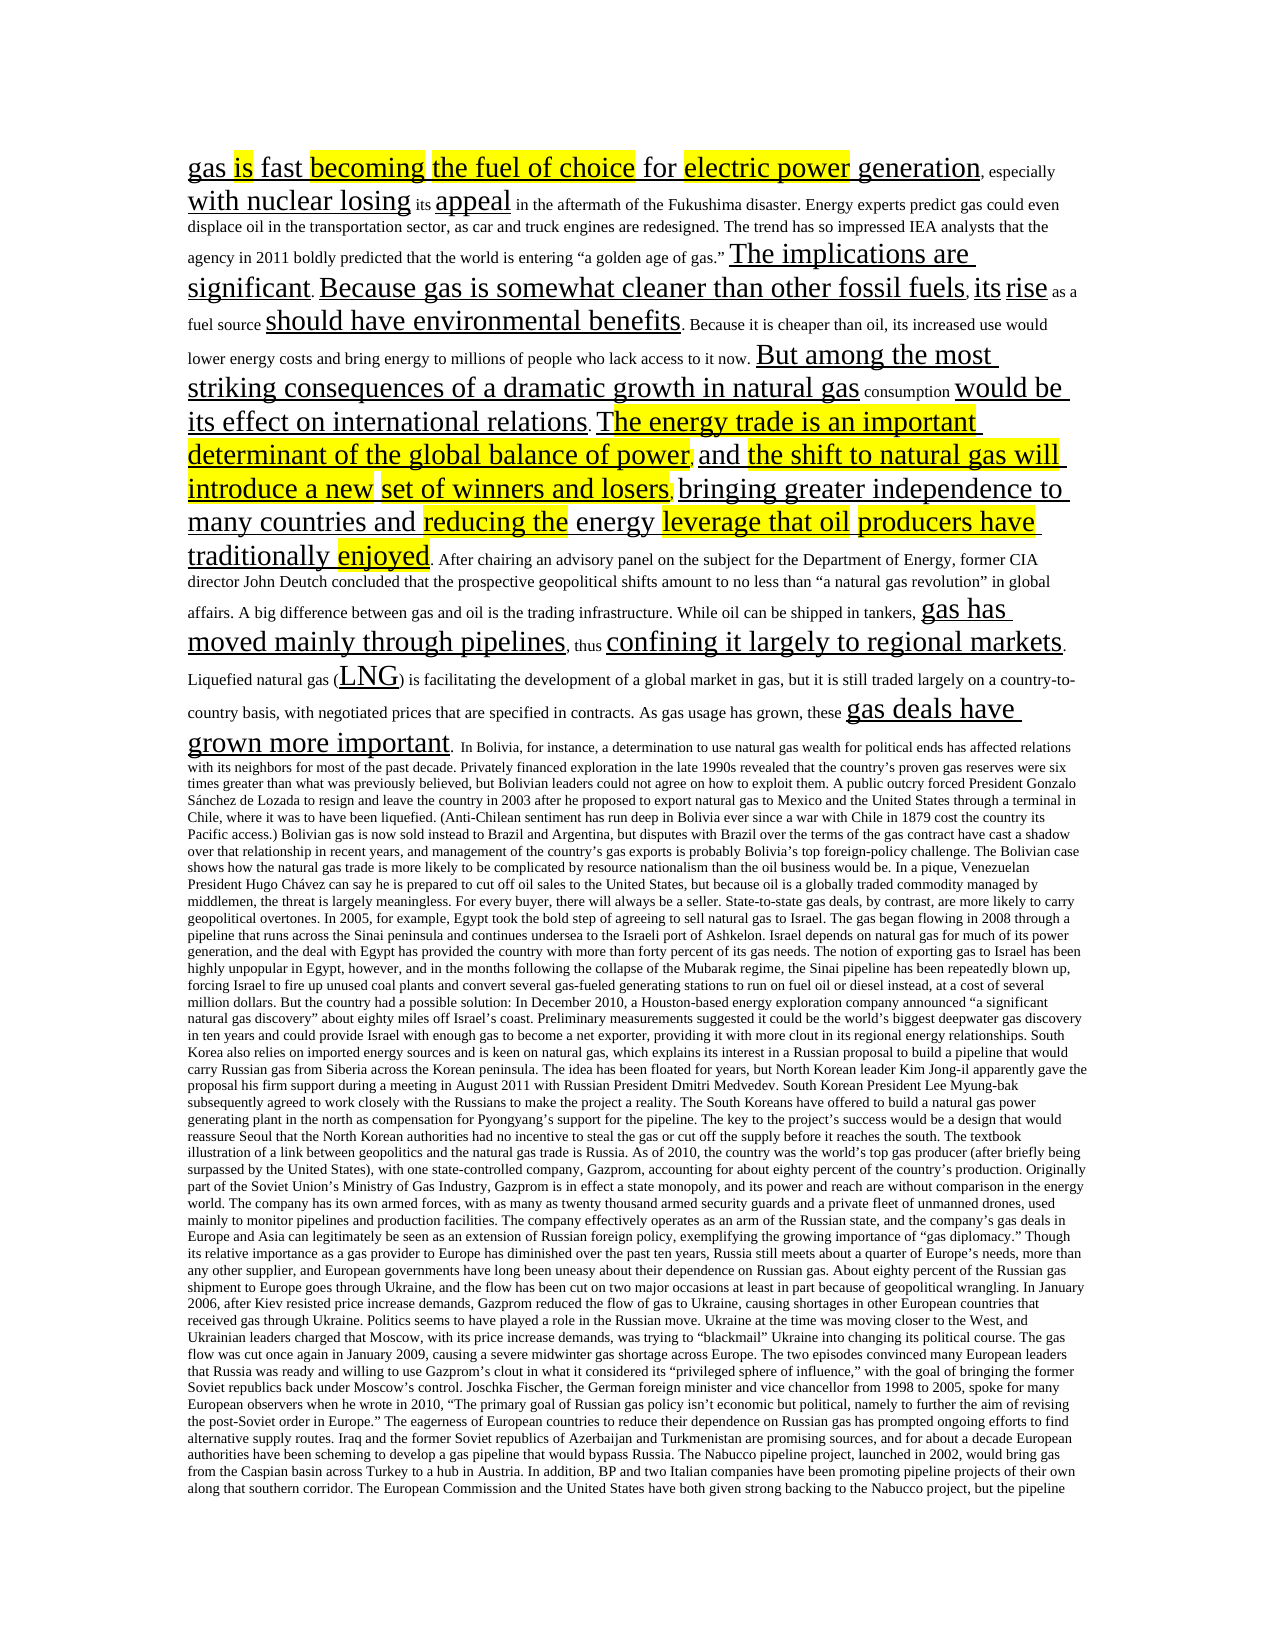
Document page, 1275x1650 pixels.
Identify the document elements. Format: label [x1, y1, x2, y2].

text [187, 150, 1087, 1496]
